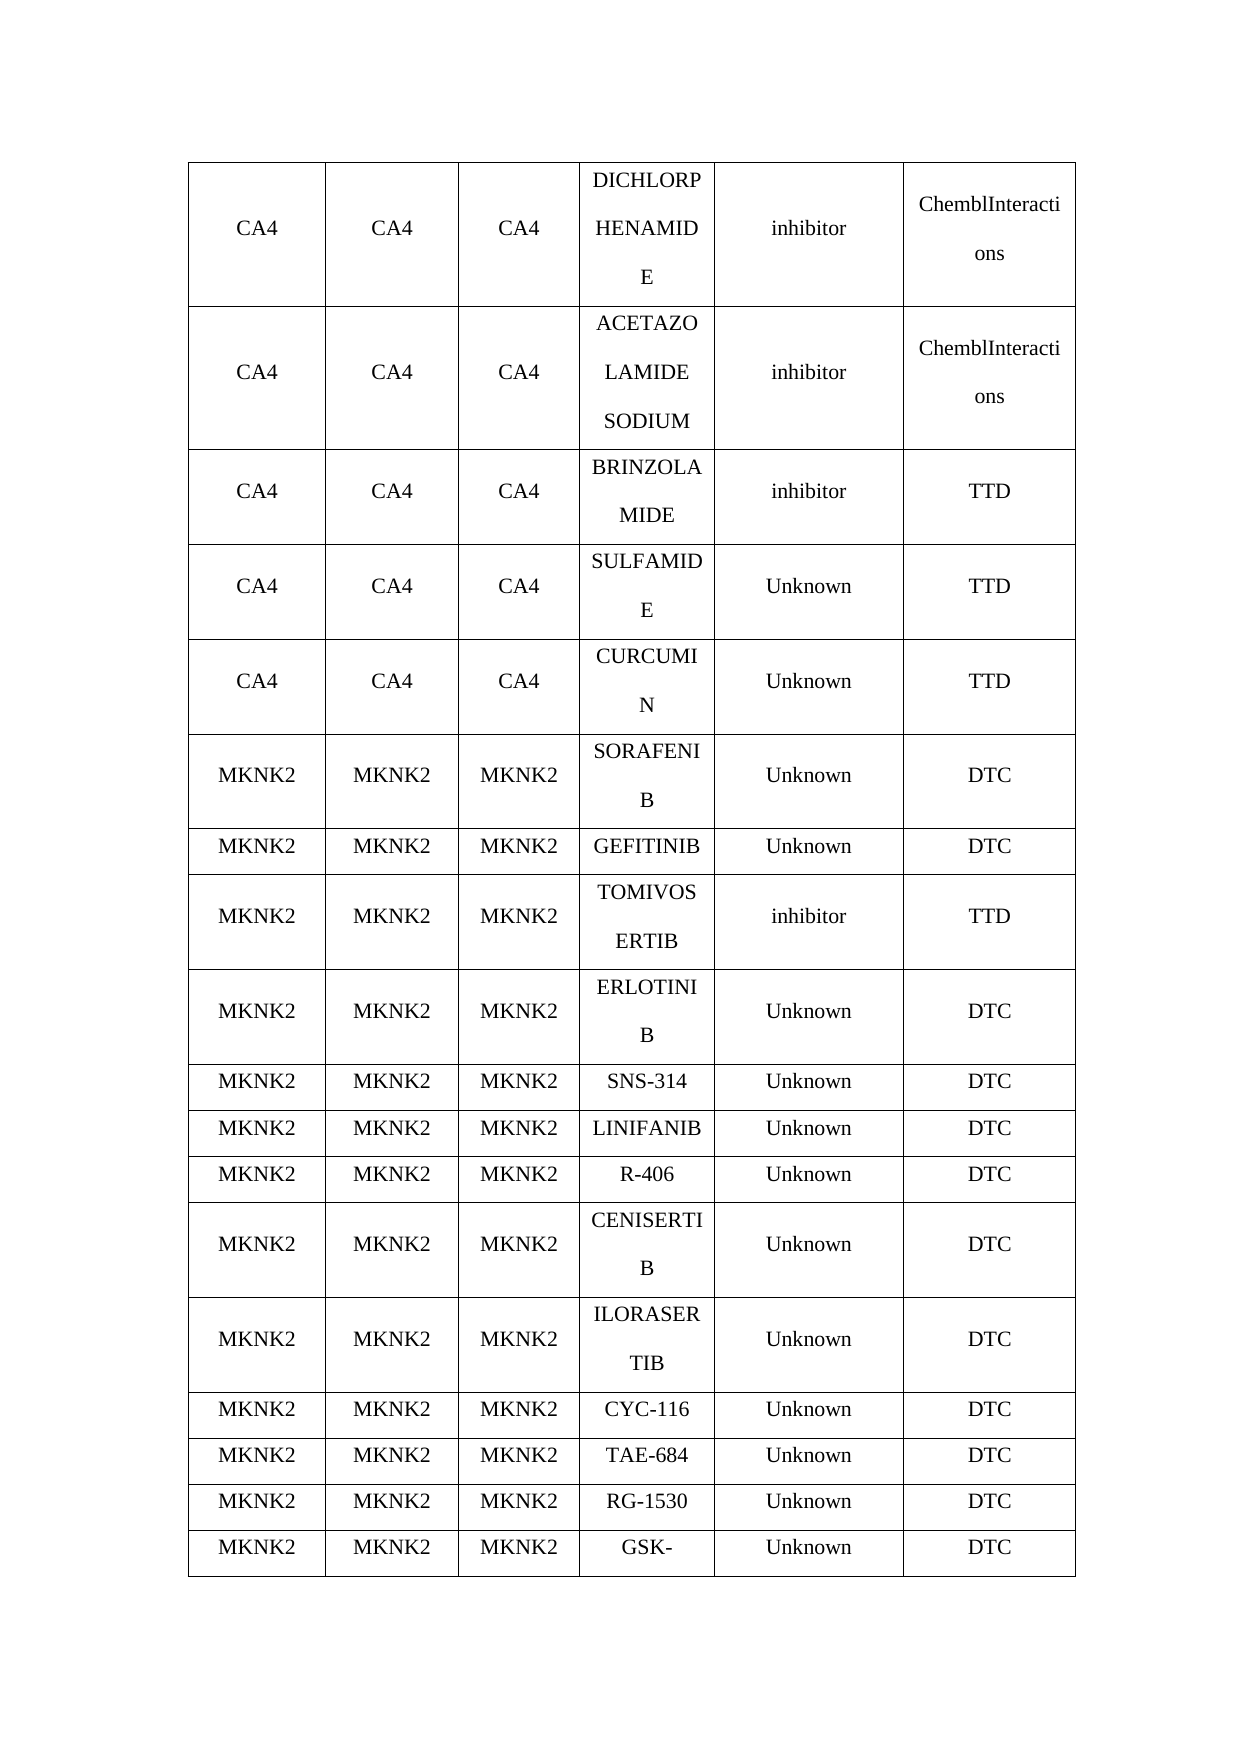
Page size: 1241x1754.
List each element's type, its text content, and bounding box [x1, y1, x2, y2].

table_cell SORAFENIB [580, 735, 714, 828]
table_cell TOMIVOSERTIB [580, 875, 714, 969]
table_cell Unknown [715, 1531, 903, 1576]
table_cell DTC [904, 1203, 1075, 1297]
table_cell Unknown [715, 735, 903, 828]
table_cell DTC [904, 1157, 1075, 1202]
table_cell MKNK2 [459, 1203, 579, 1297]
table_cell SNS-314 [580, 1065, 714, 1110]
table_cell CYC-116 [580, 1393, 714, 1438]
table_cell DTC [904, 1111, 1075, 1156]
table_cell CENISERTIB [580, 1203, 714, 1297]
table_cell MKNK2 [459, 1439, 579, 1484]
table_cell CURCUMIN [580, 640, 714, 733]
table_cell MKNK2 [326, 1393, 458, 1438]
table_cell MKNK2 [189, 1111, 325, 1156]
table_cell CA4 [189, 545, 325, 639]
table_cell DTC [904, 1393, 1075, 1438]
table_cell MKNK2 [189, 1203, 325, 1297]
table_cell MKNK2 [189, 1157, 325, 1202]
table_cell MKNK2 [326, 1439, 458, 1484]
table_cell MKNK2 [459, 875, 579, 969]
table_cell Unknown [715, 1157, 903, 1202]
table_cell ERLOTINIB [580, 970, 714, 1064]
table_cell MKNK2 [189, 829, 325, 874]
table_cell MKNK2 [189, 735, 325, 828]
table_cell CA4 [189, 450, 325, 544]
table_cell SULFAMIDE [580, 545, 714, 639]
table_cell Unknown [715, 1439, 903, 1484]
table_cell CA4 [459, 450, 579, 544]
table_cell DTC [904, 829, 1075, 874]
table_cell TTD [904, 875, 1075, 969]
table_cell MKNK2 [189, 1065, 325, 1110]
table_cell CA4 [189, 307, 325, 449]
table_cell MKNK2 [326, 829, 458, 874]
table_cell DTC [904, 1439, 1075, 1484]
table_cell CA4 [326, 545, 458, 639]
table_cell MKNK2 [459, 1393, 579, 1438]
table_cell Unknown [715, 1065, 903, 1110]
table_cell MKNK2 [459, 1531, 579, 1576]
table_cell ACETAZOLAMIDE SODIUM [580, 307, 714, 449]
table_cell CA4 [459, 307, 579, 449]
table_cell MKNK2 [326, 1065, 458, 1110]
table_cell inhibitor [715, 875, 903, 969]
table_cell Unknown [715, 970, 903, 1064]
table_cell CA4 [326, 640, 458, 733]
table_cell MKNK2 [189, 970, 325, 1064]
table_cell Unknown [715, 1298, 903, 1392]
table_cell MKNK2 [326, 1298, 458, 1392]
table_cell ILORASERTIB [580, 1298, 714, 1392]
table_cell MKNK2 [326, 970, 458, 1064]
table_cell ChemblInteractions [904, 163, 1075, 306]
table_cell MKNK2 [189, 1531, 325, 1576]
table_cell CA4 [326, 450, 458, 544]
table_cell DTC [904, 1298, 1075, 1392]
table_cell GSK-269962A [580, 1531, 714, 1576]
table_cell CA4 [326, 307, 458, 449]
table_cell DTC [904, 1485, 1075, 1530]
table_cell MKNK2 [326, 1157, 458, 1202]
table_cell Unknown [715, 829, 903, 874]
table_cell MKNK2 [459, 1065, 579, 1110]
table_cell MKNK2 [459, 1157, 579, 1202]
table_cell MKNK2 [459, 1485, 579, 1530]
table_cell CA4 [189, 640, 325, 733]
table_cell MKNK2 [189, 1439, 325, 1484]
table_cell CA4 [459, 545, 579, 639]
table_cell CA4 [459, 163, 579, 306]
table_cell DTC [904, 735, 1075, 828]
table_cell DTC [904, 1531, 1075, 1576]
table_cell MKNK2 [459, 1298, 579, 1392]
table_cell MKNK2 [459, 970, 579, 1064]
table_cell R-406 [580, 1157, 714, 1202]
table_cell DTC [904, 970, 1075, 1064]
table_cell CA4 [326, 163, 458, 306]
table_cell MKNK2 [326, 1531, 458, 1576]
table_cell ChemblInteractions [904, 307, 1075, 449]
table_cell MKNK2 [189, 1393, 325, 1438]
table_cell inhibitor [715, 450, 903, 544]
table_cell DICHLORPHENAMIDE [580, 163, 714, 306]
table_cell MKNK2 [189, 875, 325, 969]
table_cell Unknown [715, 545, 903, 639]
table_cell BRINZOLAMIDE [580, 450, 714, 544]
table_cell inhibitor [715, 307, 903, 449]
table_cell MKNK2 [326, 875, 458, 969]
table_cell MKNK2 [326, 735, 458, 828]
table_cell LINIFANIB [580, 1111, 714, 1156]
table_cell Unknown [715, 1485, 903, 1530]
table_cell Unknown [715, 1393, 903, 1438]
table_cell MKNK2 [459, 735, 579, 828]
table_cell Unknown [715, 640, 903, 733]
table_cell MKNK2 [189, 1485, 325, 1530]
table_cell TAE-684 [580, 1439, 714, 1484]
table_cell TTD [904, 640, 1075, 733]
table_cell DTC [904, 1065, 1075, 1110]
table_cell MKNK2 [326, 1485, 458, 1530]
table_cell MKNK2 [326, 1111, 458, 1156]
table_cell CA4 [459, 640, 579, 733]
table_cell MKNK2 [189, 1298, 325, 1392]
table_cell Unknown [715, 1203, 903, 1297]
table_cell RG-1530 [580, 1485, 714, 1530]
table_cell MKNK2 [459, 829, 579, 874]
table_cell TTD [904, 450, 1075, 544]
table_cell TTD [904, 545, 1075, 639]
table_cell MKNK2 [459, 1111, 579, 1156]
table_cell CA4 [189, 163, 325, 306]
table_cell GEFITINIB [580, 829, 714, 874]
table_cell Unknown [715, 1111, 903, 1156]
table_cell MKNK2 [326, 1203, 458, 1297]
table_cell inhibitor [715, 163, 903, 306]
